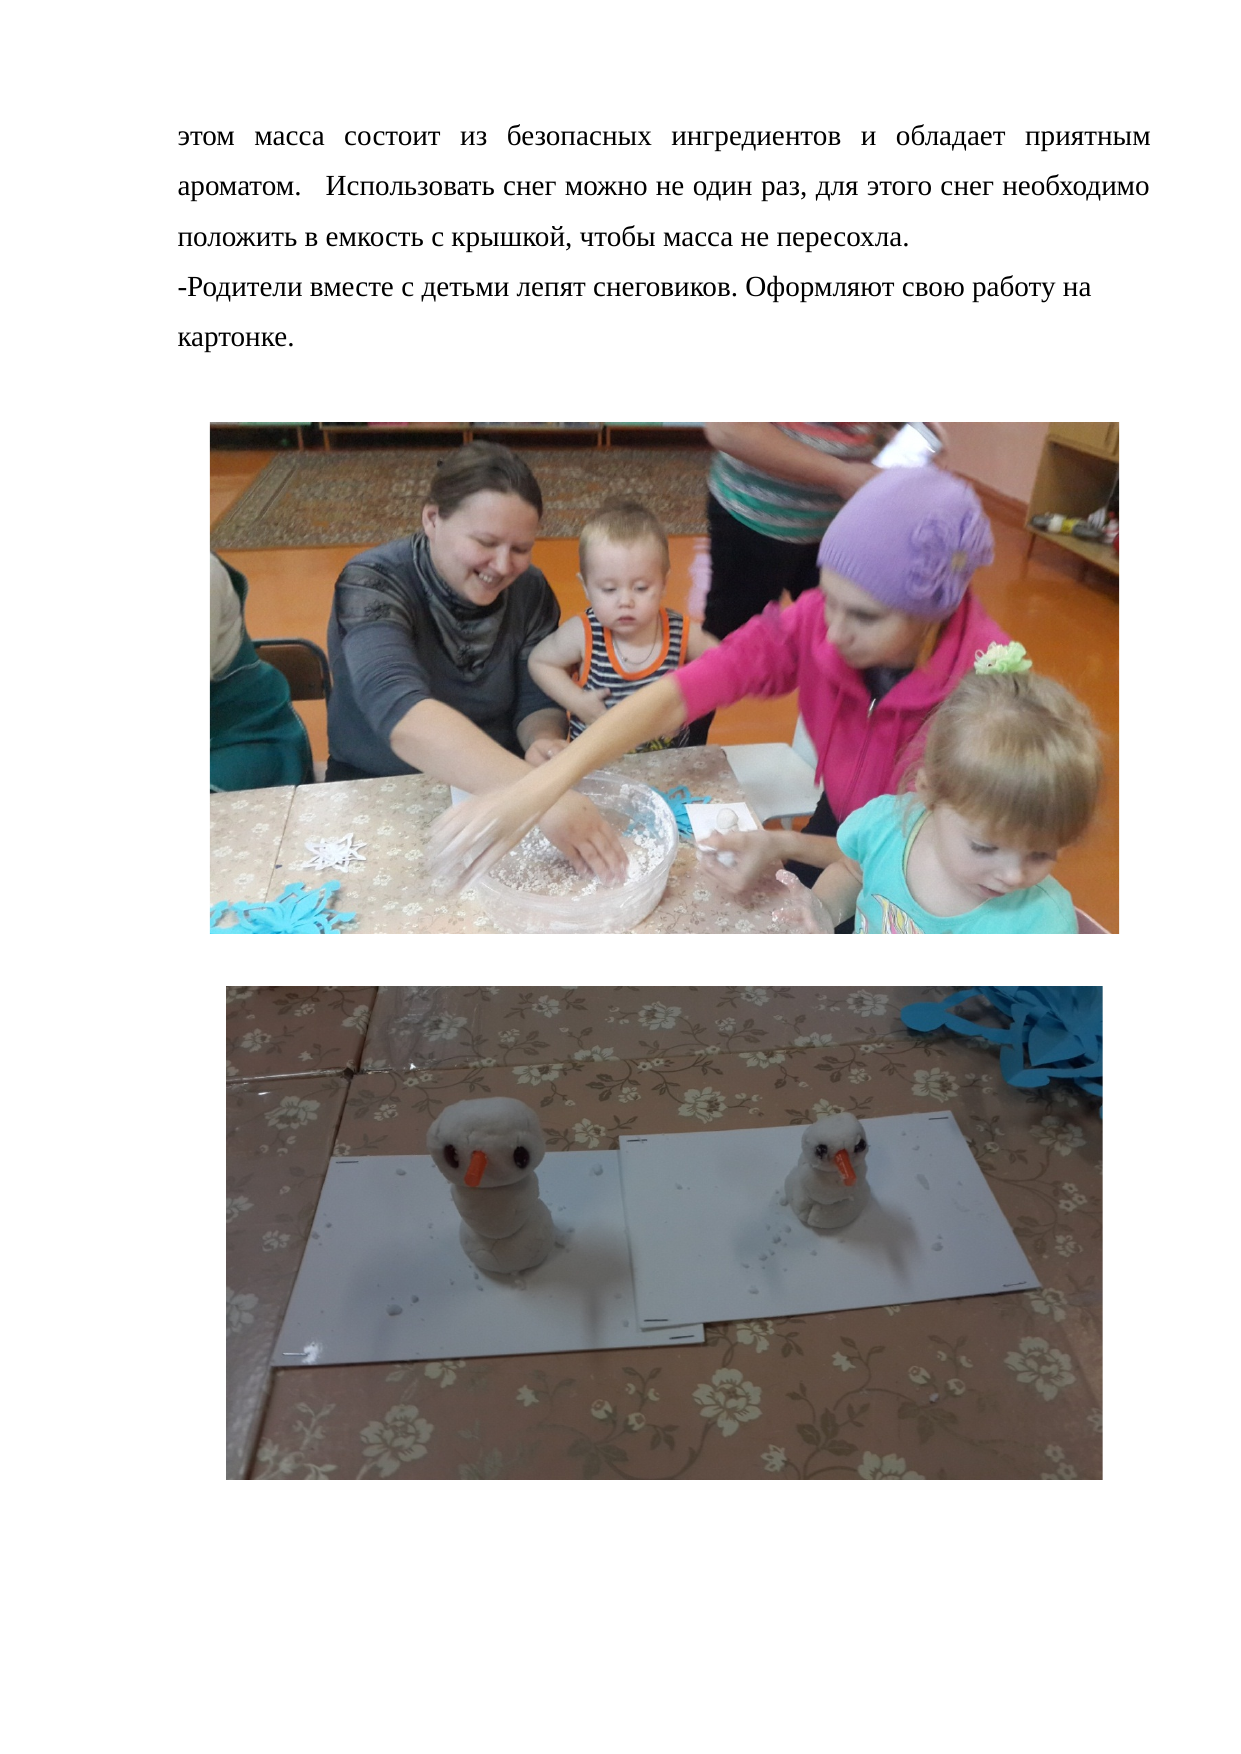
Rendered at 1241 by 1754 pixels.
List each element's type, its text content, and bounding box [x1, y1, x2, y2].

text -Родители вместе с детьми лепят снеговиков. Оформляют свою работу на картонке. [177, 269, 1152, 353]
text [177, 118, 1152, 252]
picture [226, 986, 1103, 1480]
picture [209, 422, 1120, 934]
